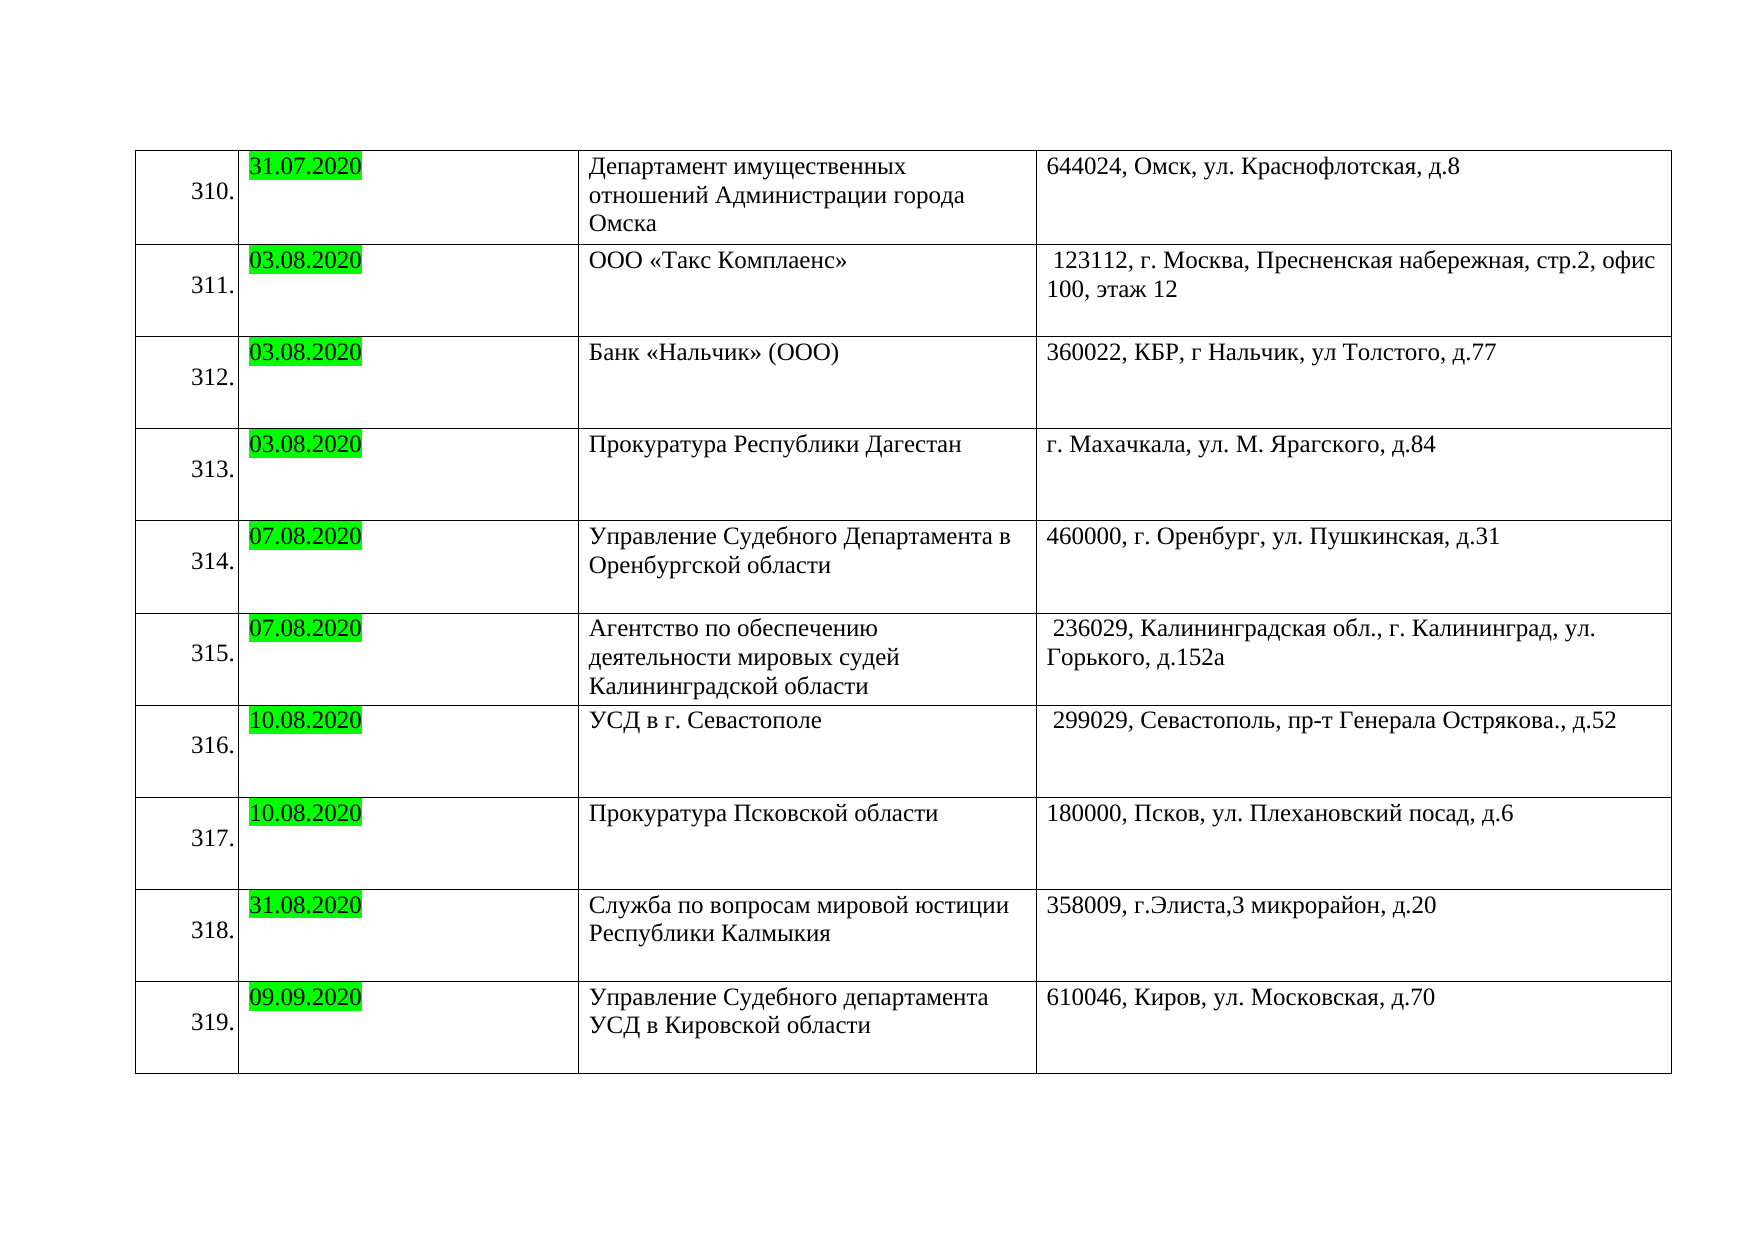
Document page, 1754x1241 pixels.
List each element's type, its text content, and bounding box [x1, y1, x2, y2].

table_cell [136, 890, 238, 981]
table_cell 644024, Омск, ул. Краснофлотская, д.8 [1037, 151, 1671, 244]
table_cell [136, 337, 238, 428]
table_cell Агентство по обеспечению деятельности мировых судей Калининградской области [579, 614, 1036, 704]
table_cell 03.08.2020 [239, 337, 578, 428]
table_cell ООО «Такс Комплаенс» [579, 245, 1036, 336]
table_cell 123112, г. Москва, Пресненская набережная, стр.2, офис 100, этаж 12 [1037, 245, 1671, 336]
table_cell 09.09.2020 [239, 982, 578, 1073]
table_cell [136, 429, 238, 520]
table_cell Департамент имущественных отношений Администрации города Омска [579, 151, 1036, 244]
table_cell 460000, г. Оренбург, ул. Пушкинская, д.31 [1037, 521, 1671, 612]
table_cell [136, 706, 238, 797]
table_cell УСД в г. Севастополе [579, 706, 1036, 797]
table_cell 610046, Киров, ул. Московская, д.70 [1037, 982, 1671, 1073]
table_cell 07.08.2020 [239, 614, 578, 704]
table_cell 236029, Калининградская обл., г. Калининград, ул. Горького, д.152а [1037, 614, 1671, 704]
table_cell [136, 982, 238, 1073]
table_cell 07.08.2020 [239, 521, 578, 612]
table_cell 360022, КБР, г Нальчик, ул Толстого, д.77 [1037, 337, 1671, 428]
table_cell 10.08.2020 [239, 706, 578, 797]
table_cell [136, 151, 238, 244]
table_cell [136, 521, 238, 612]
table_cell 180000, Псков, ул. Плехановский посад, д.6 [1037, 798, 1671, 889]
table_cell г. Махачкала, ул. М. Ярагского, д.84 [1037, 429, 1671, 520]
table_cell Банк «Нальчик» (ООО) [579, 337, 1036, 428]
table_cell Служба по вопросам мировой юстиции Республики Калмыкия [579, 890, 1036, 981]
table_cell [136, 614, 238, 704]
table_cell Управление Судебного департамента УСД в Кировской области [579, 982, 1036, 1073]
table_cell 10.08.2020 [239, 798, 578, 889]
table_cell Прокуратура Псковской области [579, 798, 1036, 889]
table_cell 31.07.2020 [239, 151, 578, 244]
table_cell 358009, г.Элиста,3 микрорайон, д.20 [1037, 890, 1671, 981]
table_cell 03.08.2020 [239, 429, 578, 520]
table_cell 299029, Севастополь, пр-т Генерала Острякова., д.52 [1037, 706, 1671, 797]
table_cell [136, 245, 238, 336]
table_cell Прокуратура Республики Дагестан [579, 429, 1036, 520]
table_cell 03.08.2020 [239, 245, 578, 336]
table_cell Управление Судебного Департамента в Оренбургской области [579, 521, 1036, 612]
table_cell [136, 798, 238, 889]
table_cell 31.08.2020 [239, 890, 578, 981]
